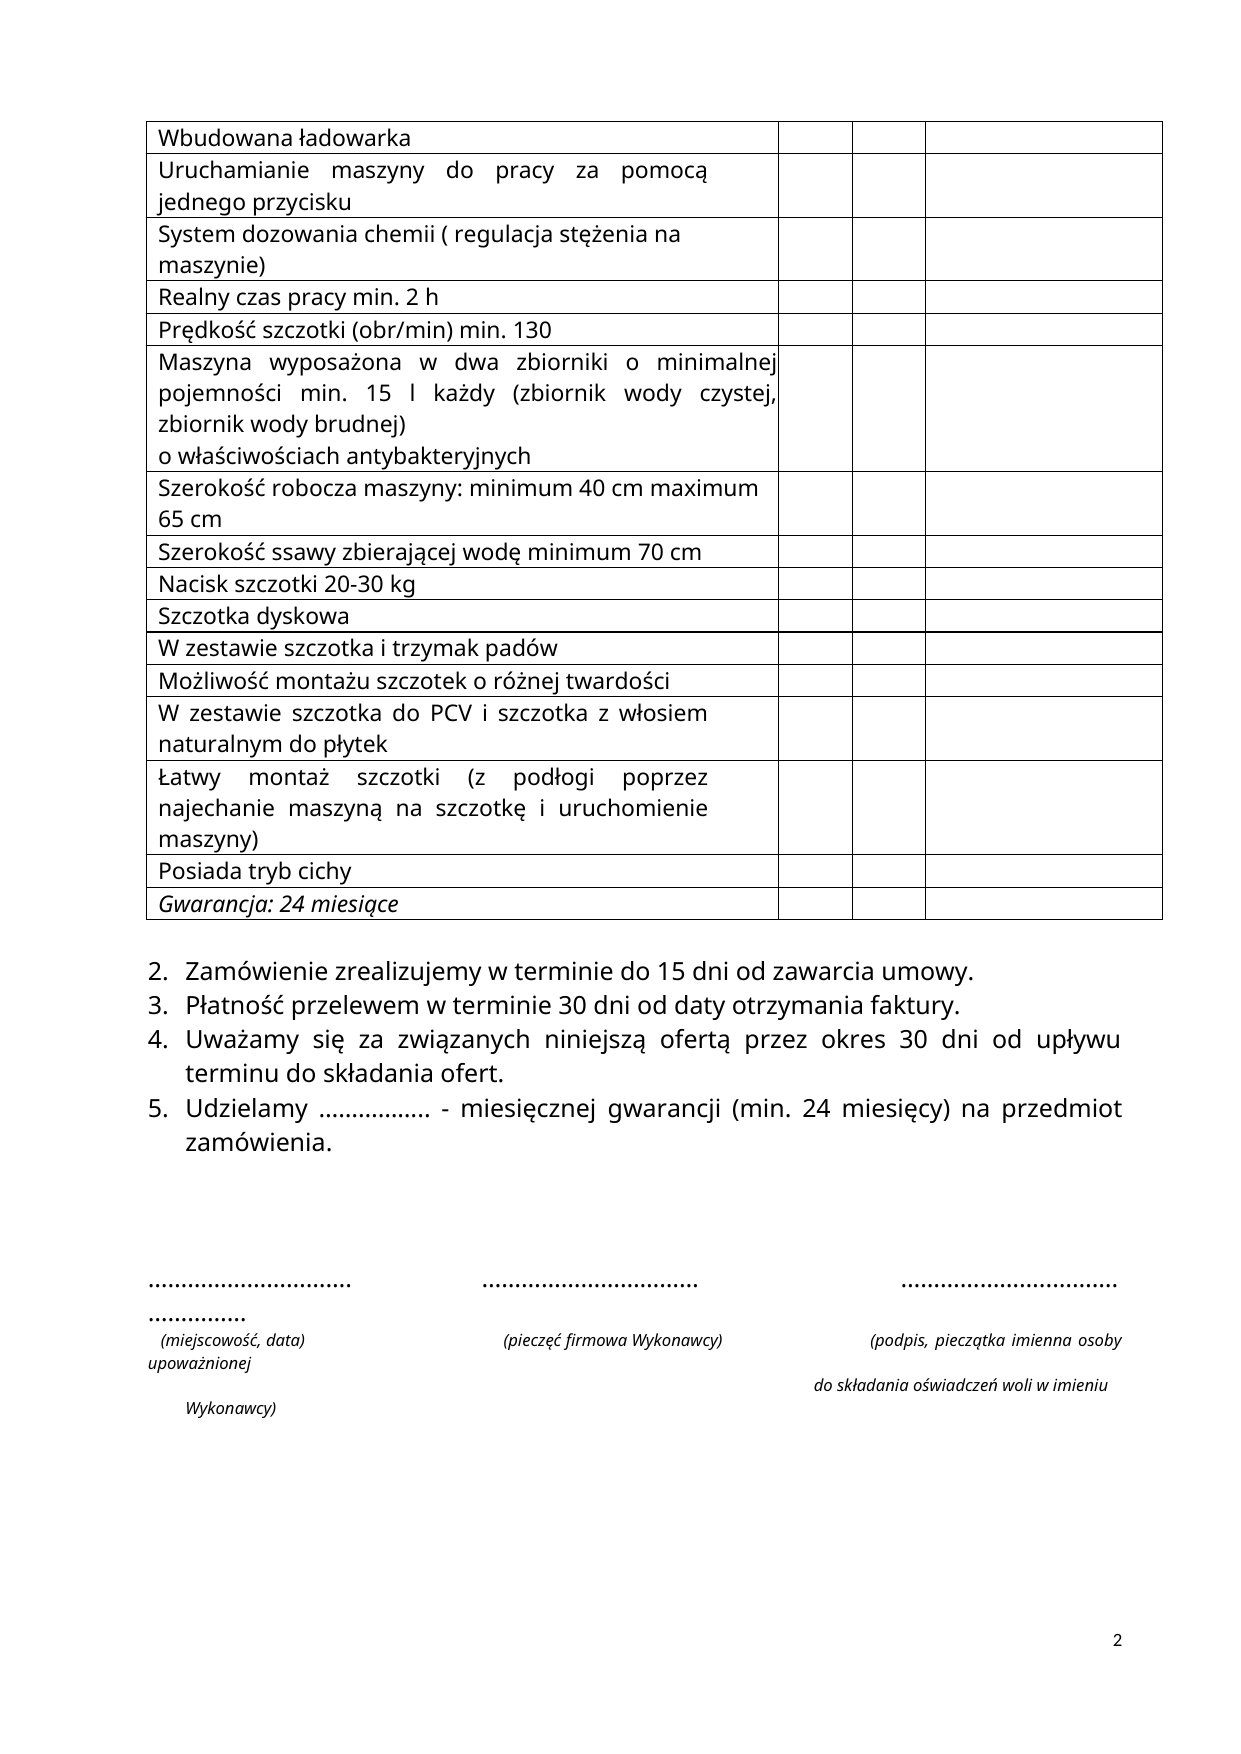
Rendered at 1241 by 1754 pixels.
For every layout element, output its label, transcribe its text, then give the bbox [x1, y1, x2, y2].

table_cell [926, 697, 1162, 759]
text …………………………. …………………………… …………………..……….…………… [148, 1261, 1122, 1329]
table_cell [779, 314, 852, 345]
table_cell [853, 314, 925, 345]
table_cell [926, 855, 1162, 887]
table_cell [926, 314, 1162, 345]
table_cell [779, 281, 852, 313]
table_cell [779, 154, 852, 217]
table_cell [926, 665, 1162, 696]
table_cell [853, 281, 925, 313]
table_cell [779, 472, 852, 534]
text (miejscowość, data) (pieczęć firmowa Wykonawcy) (podpis, pieczątka imienna osoby upoważnionej [148, 1329, 1122, 1374]
table_cell Posiada tryb cichy [147, 855, 778, 887]
table_cell [926, 536, 1162, 567]
list Uważamy się za związanych niniejszą ofertą przez okres 30 dni od upływu terminu do składania ofert. [148, 1022, 1122, 1090]
table_cell [779, 633, 852, 664]
table_cell [779, 122, 852, 153]
table_cell [853, 536, 925, 567]
table_cell [926, 281, 1162, 313]
table_cell Szerokość robocza maszyny: minimum 40 cm maximum 65 cm [147, 472, 778, 534]
list Zamówienie zrealizujemy w terminie do 15 dni od zawarcia umowy. [148, 954, 1064, 988]
table_cell Szczotka dyskowa [147, 600, 778, 631]
table_cell W zestawie szczotka do PCV i szczotka z włosiem naturalnym do płytek [147, 697, 778, 759]
list Udzielamy …………….. - miesięcznej gwarancji (min. 24 miesięcy) na przedmiot zamówienia. [148, 1090, 1122, 1158]
table_cell [853, 568, 925, 599]
table_cell [853, 600, 925, 631]
table_cell [926, 154, 1162, 217]
table_cell [853, 154, 925, 217]
table_cell [853, 697, 925, 759]
table_cell [779, 697, 852, 759]
table_cell [926, 472, 1162, 534]
table_cell Maszyna wyposażona w dwa zbiorniki o minimalnej pojemności min. 15 l każdy (zbiornik wody czystej, zbiornik wody brudnej) o właściwościach antybakteryjnych [147, 346, 778, 471]
table_cell [779, 600, 852, 631]
table_cell [779, 536, 852, 567]
table_cell [853, 346, 925, 471]
table_cell [779, 665, 852, 696]
table_cell Realny czas pracy min. 2 h [147, 281, 778, 313]
table_cell [853, 633, 925, 664]
table_cell [779, 855, 852, 887]
table_cell Łatwy montaż szczotki (z podłogi poprzez najechanie maszyną na szczotkę i uruchomienie maszyny) [147, 761, 778, 854]
table_cell [926, 633, 1162, 664]
table_cell [853, 122, 925, 153]
table_cell [926, 122, 1162, 153]
table_cell Gwarancja: 24 miesiące [147, 888, 778, 919]
table_cell Szerokość ssawy zbierającej wodę minimum 70 cm [147, 536, 778, 567]
table_cell System dozowania chemii ( regulacja stężenia na maszynie) [147, 218, 778, 280]
table_cell [853, 665, 925, 696]
table_cell [926, 346, 1162, 471]
table_cell [926, 218, 1162, 280]
table_cell [779, 568, 852, 599]
table_cell [779, 346, 852, 471]
list Płatność przelewem w terminie 30 dni od daty otrzymania faktury. [148, 988, 1064, 1022]
table_cell Możliwość montażu szczotek o różnej twardości [147, 665, 778, 696]
table_cell [853, 472, 925, 534]
table_cell Uruchamianie maszyny do pracy za pomocą jednego przycisku [147, 154, 778, 217]
table_cell [779, 218, 852, 280]
table_cell Nacisk szczotki 20-30 kg [147, 568, 778, 599]
table_cell [926, 600, 1162, 631]
table_cell [926, 568, 1162, 599]
table_cell [853, 888, 925, 919]
table_cell Wbudowana ładowarka [147, 122, 778, 153]
table_cell [853, 855, 925, 887]
table_cell [926, 761, 1162, 854]
table_cell [779, 888, 852, 919]
table_cell Prędkość szczotki (obr/min) min. 130 [147, 314, 778, 345]
table_cell W zestawie szczotka i trzymak padów [147, 633, 778, 664]
table_cell [853, 761, 925, 854]
table_cell [853, 218, 925, 280]
table_cell [779, 761, 852, 854]
text do składania oświadczeń woli w imieniu Wykonawcy) [185, 1374, 1122, 1419]
table_cell [926, 888, 1162, 919]
